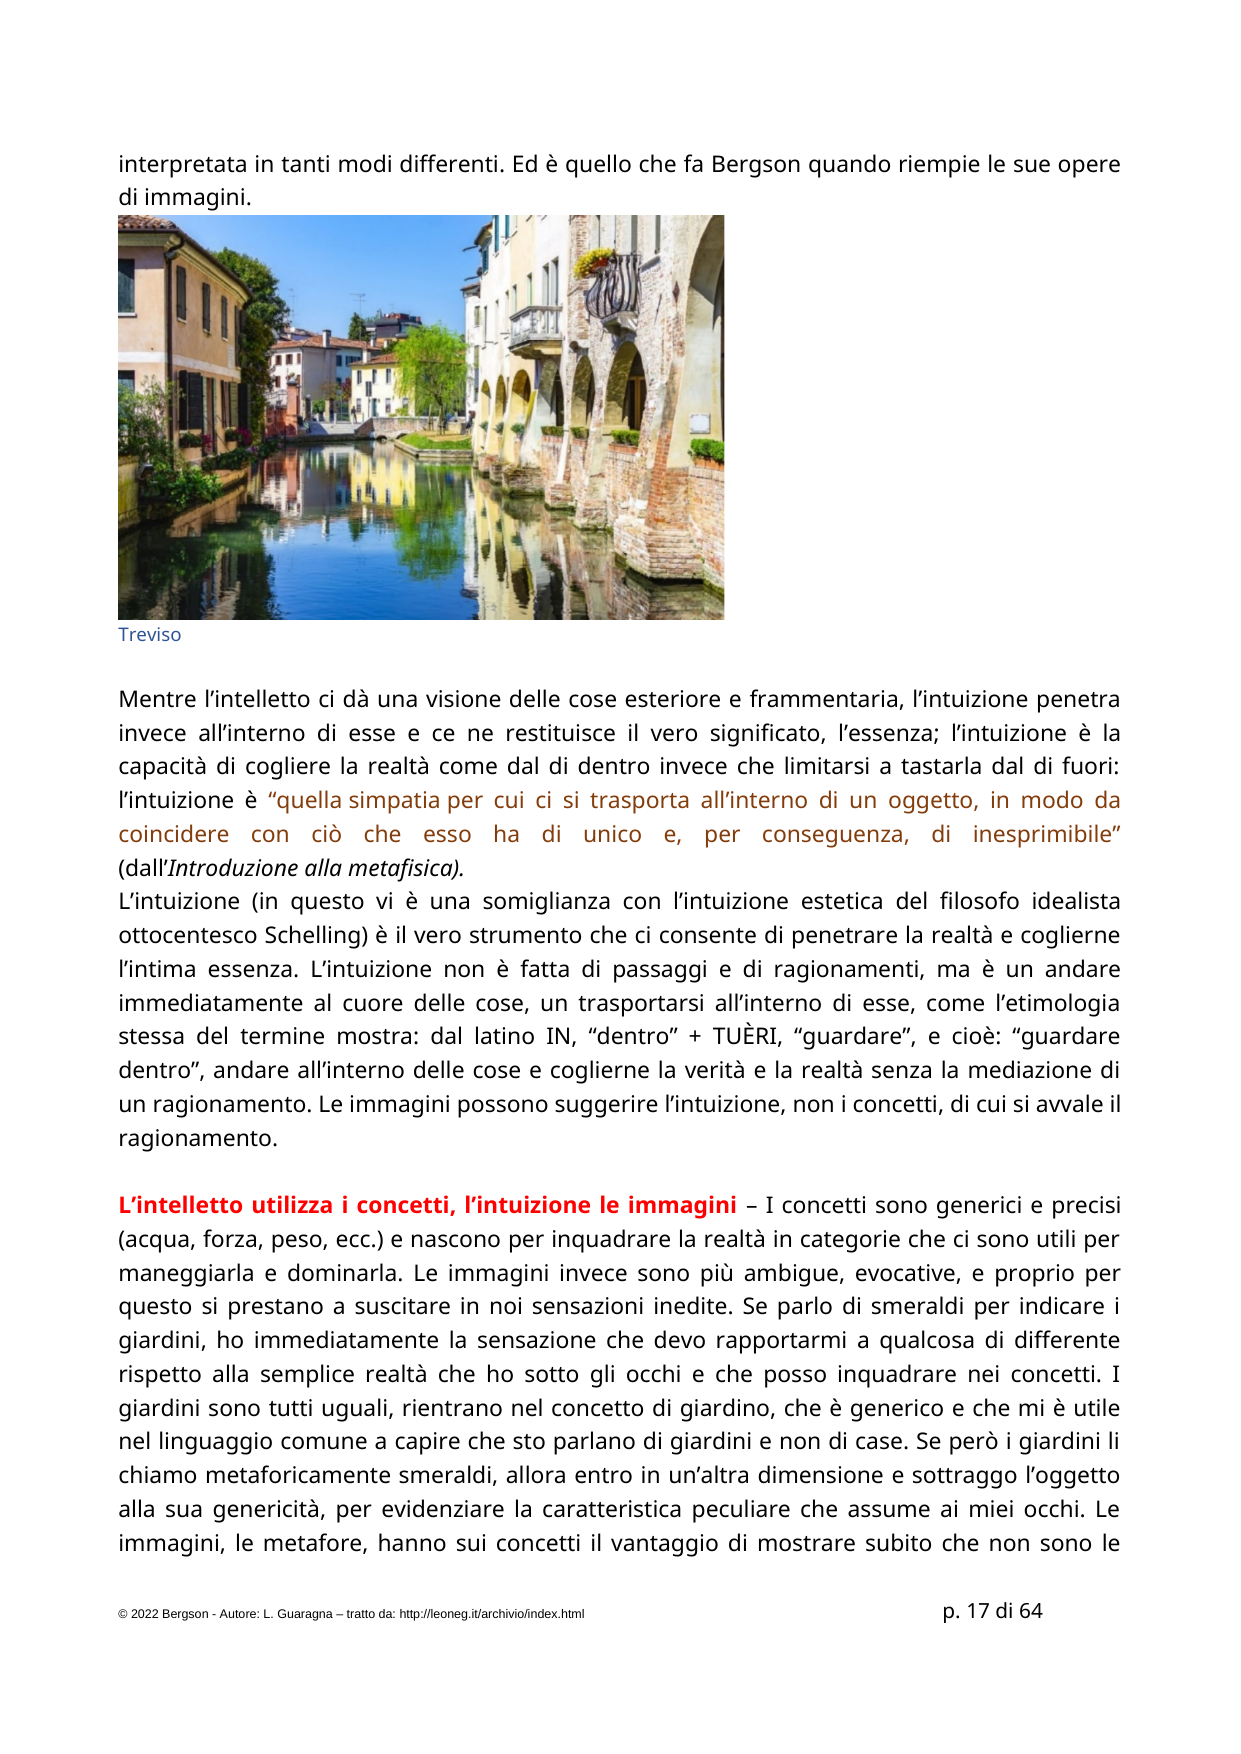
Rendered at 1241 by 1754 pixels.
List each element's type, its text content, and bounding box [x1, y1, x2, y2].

picture [118, 215, 725, 620]
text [118, 148, 1122, 213]
text Mentre l’intelletto ci dà una visione delle cose esteriore e frammentaria, l’intuizione penetra invece all’interno di esse e ce ne restituisce il vero significato, l’essenza; l’intuizione è la capacità di cogliere la realtà come dal di dentro invece che limitarsi a tastarla dal di fuori: l’intuizione è “quella simpatia per cui ci si trasporta all’interno di un oggetto, in modo da coincidere con ciò che esso ha di unico e, per conseguenza, di inesprimibile” (dall’Introduzione alla metafisica). [118, 683, 1122, 883]
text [118, 1189, 1122, 1558]
text L’intuizione (in questo vi è una somiglianza con l’intuizione estetica del filosofo idealista ottocentesco Schelling) è il vero strumento che ci consente di penetrare la realtà e coglierne l’intima essenza. L’intuizione non è fatta di passaggi e di ragionamenti, ma è un andare immediatamente al cuore delle cose, un trasportarsi all’interno di esse, come l’etimologia stessa del termine mostra: dal latino IN, “dentro” + TUÈRI, “guardare”, e cioè: “guardare dentro”, andare all’interno delle cose e coglierne la verità e la realtà senza la mediazione di un ragionamento. Le immagini possono suggerire l’intuizione, non i concetti, di cui si avvale il ragionamento. [118, 885, 1122, 1153]
text Treviso [118, 621, 1122, 647]
